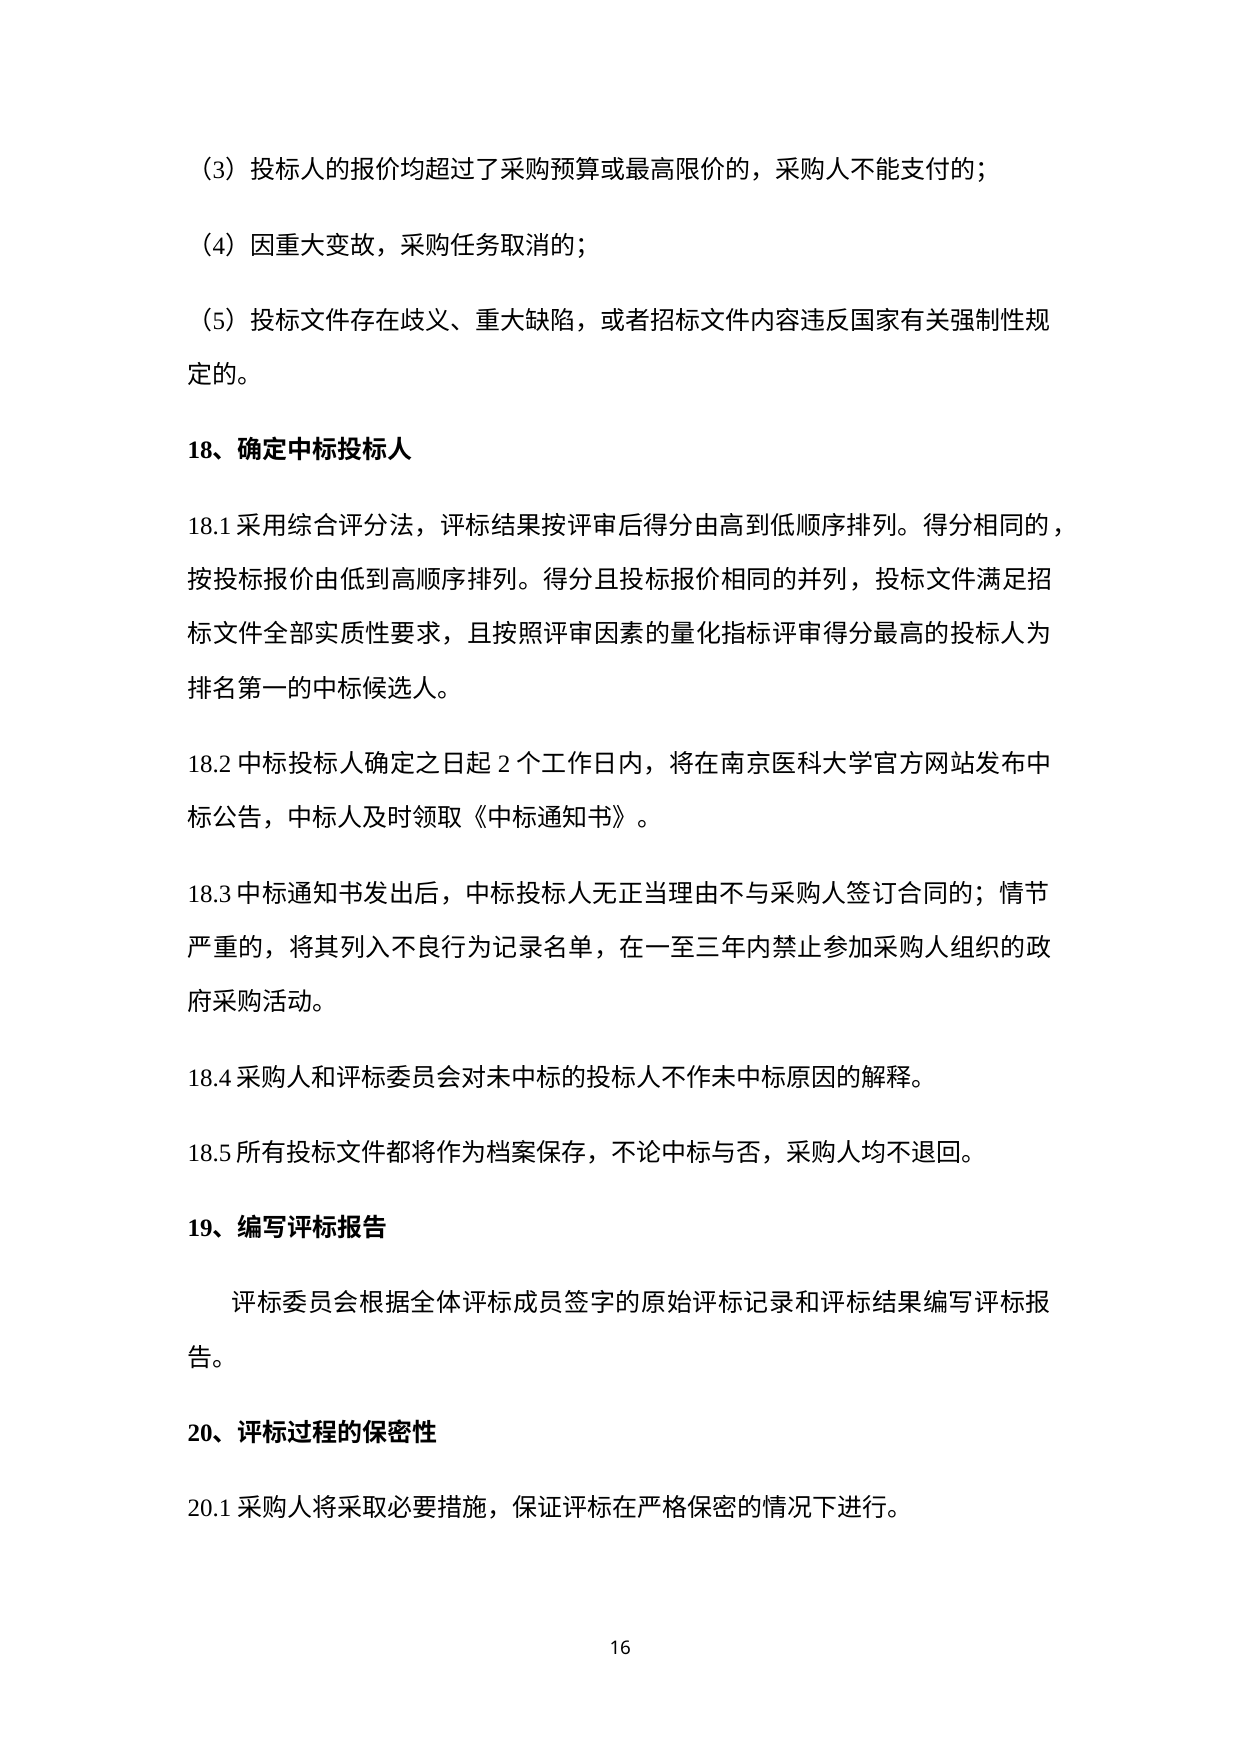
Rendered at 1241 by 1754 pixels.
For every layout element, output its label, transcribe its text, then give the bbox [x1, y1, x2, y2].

text 评标委员会根据全体评标成员签字的原始评标记录和评标结果编写评标报告。 [187, 1283, 1053, 1373]
text 18.3中标通知书发出后，中标投标人无正当理由不与采购人签订合同的；情节严重的，将其列入不良行为记录名单，在一至三年内禁止参加采购人组织的政府采购活动。 [187, 873, 1053, 1018]
text 18.5所有投标文件都将作为档案保存，不论中标与否，采购人均不退回。 [187, 1132, 1053, 1168]
text 18.1采用综合评分法，评标结果按评审后得分由高到低顺序排列。得分相同的，按投标报价由低到高顺序排列。得分且投标报价相同的并列，投标文件满足招标文件全部实质性要求，且按照评审因素的量化指标评审得分最高的投标人为排名第一的中标候选人。 [187, 505, 1053, 704]
text （5）投标文件存在歧义、重大缺陷，或者招标文件内容违反国家有关强制性规定的。 [187, 300, 1053, 391]
text 18.2中标投标人确定之日起2个工作日内，将在南京医科大学官方网站发布中标公告，中标人及时领取《中标通知书》。 [187, 743, 1053, 834]
text 18、确定中标投标人 [187, 430, 1053, 466]
text 19、编写评标报告 [187, 1207, 1053, 1244]
text （4）因重大变故，采购任务取消的； [187, 225, 1053, 261]
text 18.4采购人和评标委员会对未中标的投标人不作未中标原因的解释。 [187, 1057, 1053, 1093]
text 20.1 采购人将采取必要措施，保证评标在严格保密的情况下进行。 [187, 1487, 1053, 1524]
text 20、评标过程的保密性 [187, 1412, 1053, 1448]
text （3）投标人的报价均超过了采购预算或最高限价的，采购人不能支付的； [187, 150, 1053, 186]
